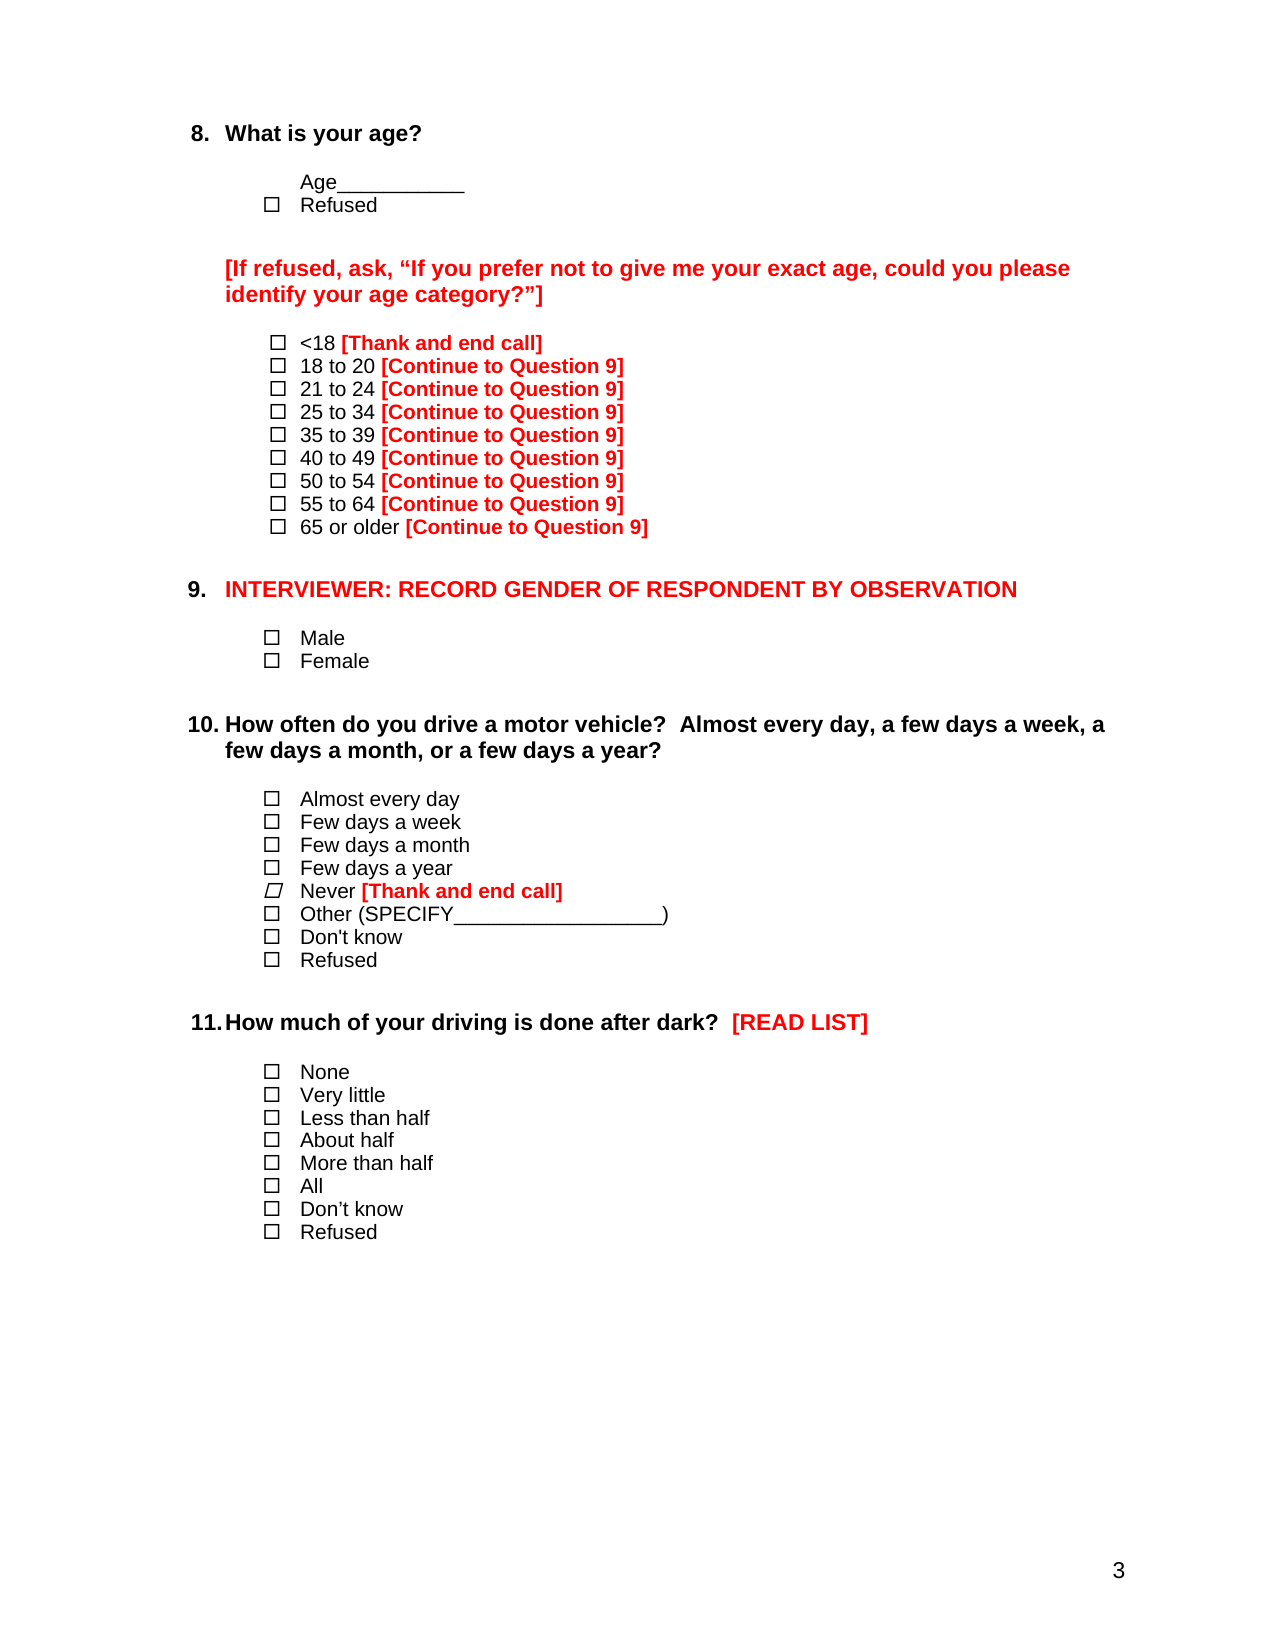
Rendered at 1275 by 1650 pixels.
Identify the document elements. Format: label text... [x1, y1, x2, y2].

list Other (SPECIFY__________________) [262, 903, 1125, 926]
list Never [Thank and end call] [262, 880, 1125, 903]
list Few days a week [262, 811, 1125, 834]
list <18 [Thank and end call] [269, 332, 1125, 355]
list Almost every day [262, 788, 1125, 811]
list 40 to 49 [Continue to Question 9] [269, 447, 1125, 470]
list Don't know [262, 926, 1125, 949]
list [If refused, ask, “If you prefer not to give me your exact age, could you please identify your age category?”] [225, 255, 1125, 307]
list Refused [262, 949, 1125, 972]
list None [262, 1061, 1125, 1084]
list 35 to 39 [Continue to Question 9] [269, 424, 1125, 447]
list 55 to 64 [Continue to Question 9] [269, 493, 1125, 516]
list Refused [262, 1221, 1125, 1244]
list Female [262, 650, 1125, 673]
list 18 to 20 [Continue to Question 9] [269, 355, 1125, 378]
list Don’t know [262, 1198, 1125, 1221]
list Few days a year [262, 857, 1125, 880]
list Very little [262, 1084, 1125, 1107]
list 50 to 54 [Continue to Question 9] [269, 470, 1125, 493]
list Refused [262, 194, 1125, 217]
list How often do you drive a motor vehicle? Almost every day, a few days a week, a few days a month, or a few days a year? [187, 711, 1125, 763]
list 21 to 24 [Continue to Question 9] [269, 378, 1125, 401]
list Few days a month [262, 834, 1125, 857]
list Male [262, 627, 1125, 650]
list About half [262, 1129, 1125, 1152]
list Age___________ [300, 171, 1125, 194]
list How much of your driving is done after dark? [READ LIST] [191, 1009, 1125, 1036]
list All [262, 1175, 1125, 1198]
list What is your age? [191, 120, 1125, 146]
list 65 or older [Continue to Question 9] [269, 516, 1125, 539]
list More than half [262, 1152, 1125, 1175]
list Less than half [262, 1107, 1125, 1129]
list INTERVIEWER: RECORD GENDER OF RESPONDENT BY OBSERVATION [187, 576, 1125, 602]
list 25 to 34 [Continue to Question 9] [269, 401, 1125, 424]
